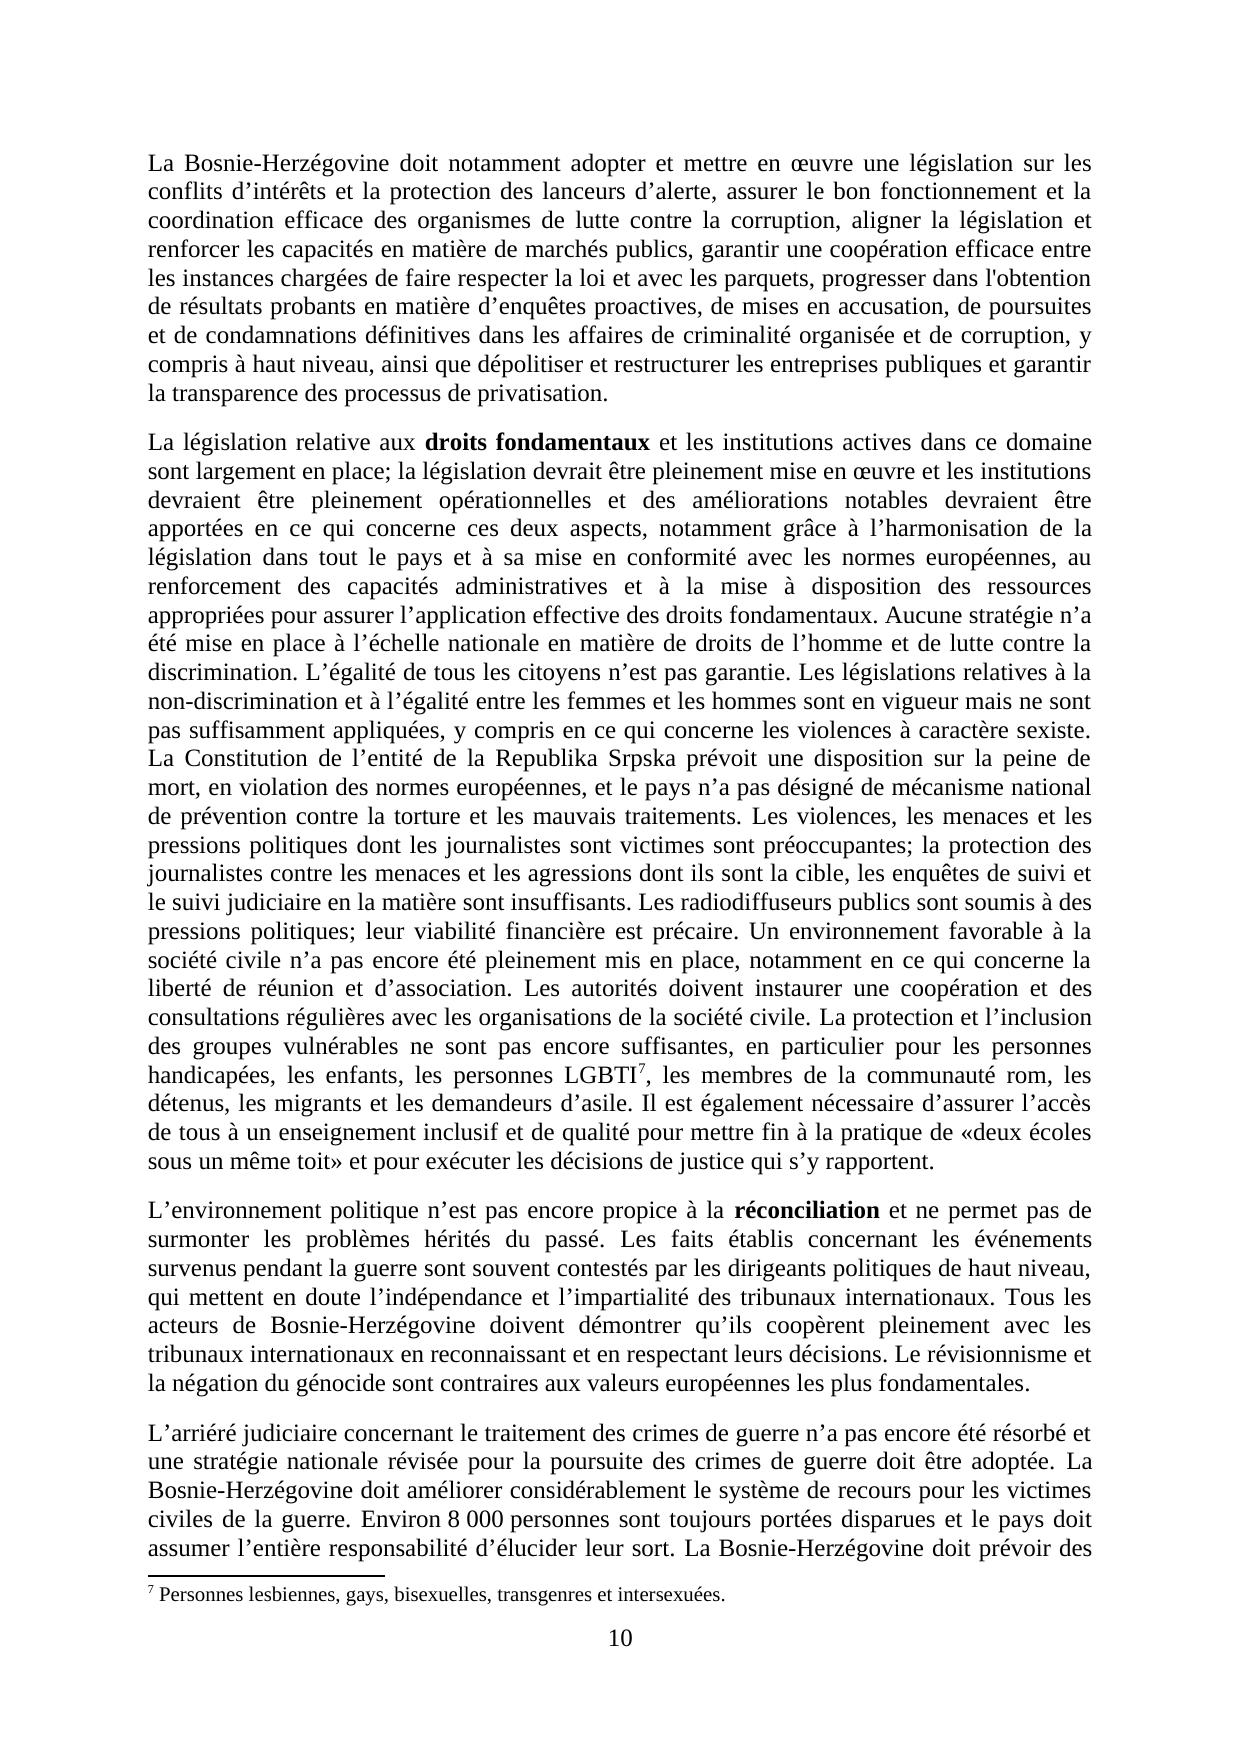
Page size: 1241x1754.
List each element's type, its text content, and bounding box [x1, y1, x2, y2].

text L’environnement politique n’est pas encore propice à la réconciliation et ne permet pas de surmonter les problèmes hérités du passé. Les faits établis concernant les événements survenus pendant la guerre sont souvent contestés par les dirigeants politiques de haut niveau, qui mettent en doute l’indépendance et l’impartialité des tribunaux internationaux. Tous les acteurs de Bosnie-Herzégovine doivent démontrer qu’ils coopèrent pleinement avec les tribunaux internationaux en reconnaissant et en respectant leurs décisions. Le révisionnisme et la négation du génocide sont contraires aux valeurs européennes les plus fondamentales. [148, 1196, 1093, 1397]
text La Bosnie-Herzégovine doit notamment adopter et mettre en œuvre une législation sur les conflits d’intérêts et la protection des lanceurs d’alerte, assurer le bon fonctionnement et la coordination efficace des organismes de lutte contre la corruption, aligner la législation et renforcer les capacités en matière de marchés publics, garantir une coopération efficace entre les instances chargées de faire respecter la loi et avec les parquets, progresser dans l'obtention de résultats probants en matière d’enquêtes proactives, de mises en accusation, de poursuites et de condamnations définitives dans les affaires de criminalité organisée et de corruption, y compris à haut niveau, ainsi que dépolitiser et restructurer les entreprises publiques et garantir la transparence des processus de privatisation. [148, 148, 1093, 406]
text La législation relative aux droits fondamentaux et les institutions actives dans ce domaine sont largement en place; la législation devrait être pleinement mise en œuvre et les institutions devraient être pleinement opérationnelles et des améliorations notables devraient être apportées en ce qui concerne ces deux aspects, notamment grâce à l’harmonisation de la législation dans tout le pays et à sa mise en conformité avec les normes européennes, au renforcement des capacités administratives et à la mise à disposition des ressources appropriées pour assurer l’application effective des droits fondamentaux. Aucune stratégie n’a été mise en place à l’échelle nationale en matière de droits de l’homme et de lutte contre la discrimination. L’égalité de tous les citoyens n’est pas garantie. Les législations relatives à la non-discrimination et à l’égalité entre les femmes et les hommes sont en vigueur mais ne sont pas suffisamment appliquées, y compris en ce qui concerne les violences à caractère sexiste. La Constitution de l’entité de la Republika Srpska prévoit une disposition sur la peine de mort, en violation des normes européennes, et le pays n’a pas désigné de mécanisme national de prévention contre la torture et les mauvais traitements. Les violences, les menaces et les pressions politiques dont les journalistes sont victimes sont préoccupantes; la protection des journalistes contre les menaces et les agressions dont ils sont la cible, les enquêtes de suivi et le suivi judiciaire en la matière sont insuffisants. Les radiodiffuseurs publics sont soumis à des pressions politiques; leur viabilité financière est précaire. Un environnement favorable à la société civile n’a pas encore été pleinement mis en place, notamment en ce qui concerne la liberté de réunion et d’association. Les autorités doivent instaurer une coopération et des consultations régulières avec les organisations de la société civile. La protection et l’inclusion des groupes vulnérables ne sont pas encore suffisantes, en particulier pour les personnes handicapées, les enfants, les personnes LGBTI, les membres de la communauté rom, les détenus, les migrants et les demandeurs d’asile. Il est également nécessaire d’assurer l’accès de tous à un enseignement inclusif et de qualité pour mettre fin à la pratique de «deux écoles sous un même toit» et pour exécuter les décisions de justice qui s’y rapportent. [148, 427, 1093, 1175]
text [148, 1418, 1093, 1561]
